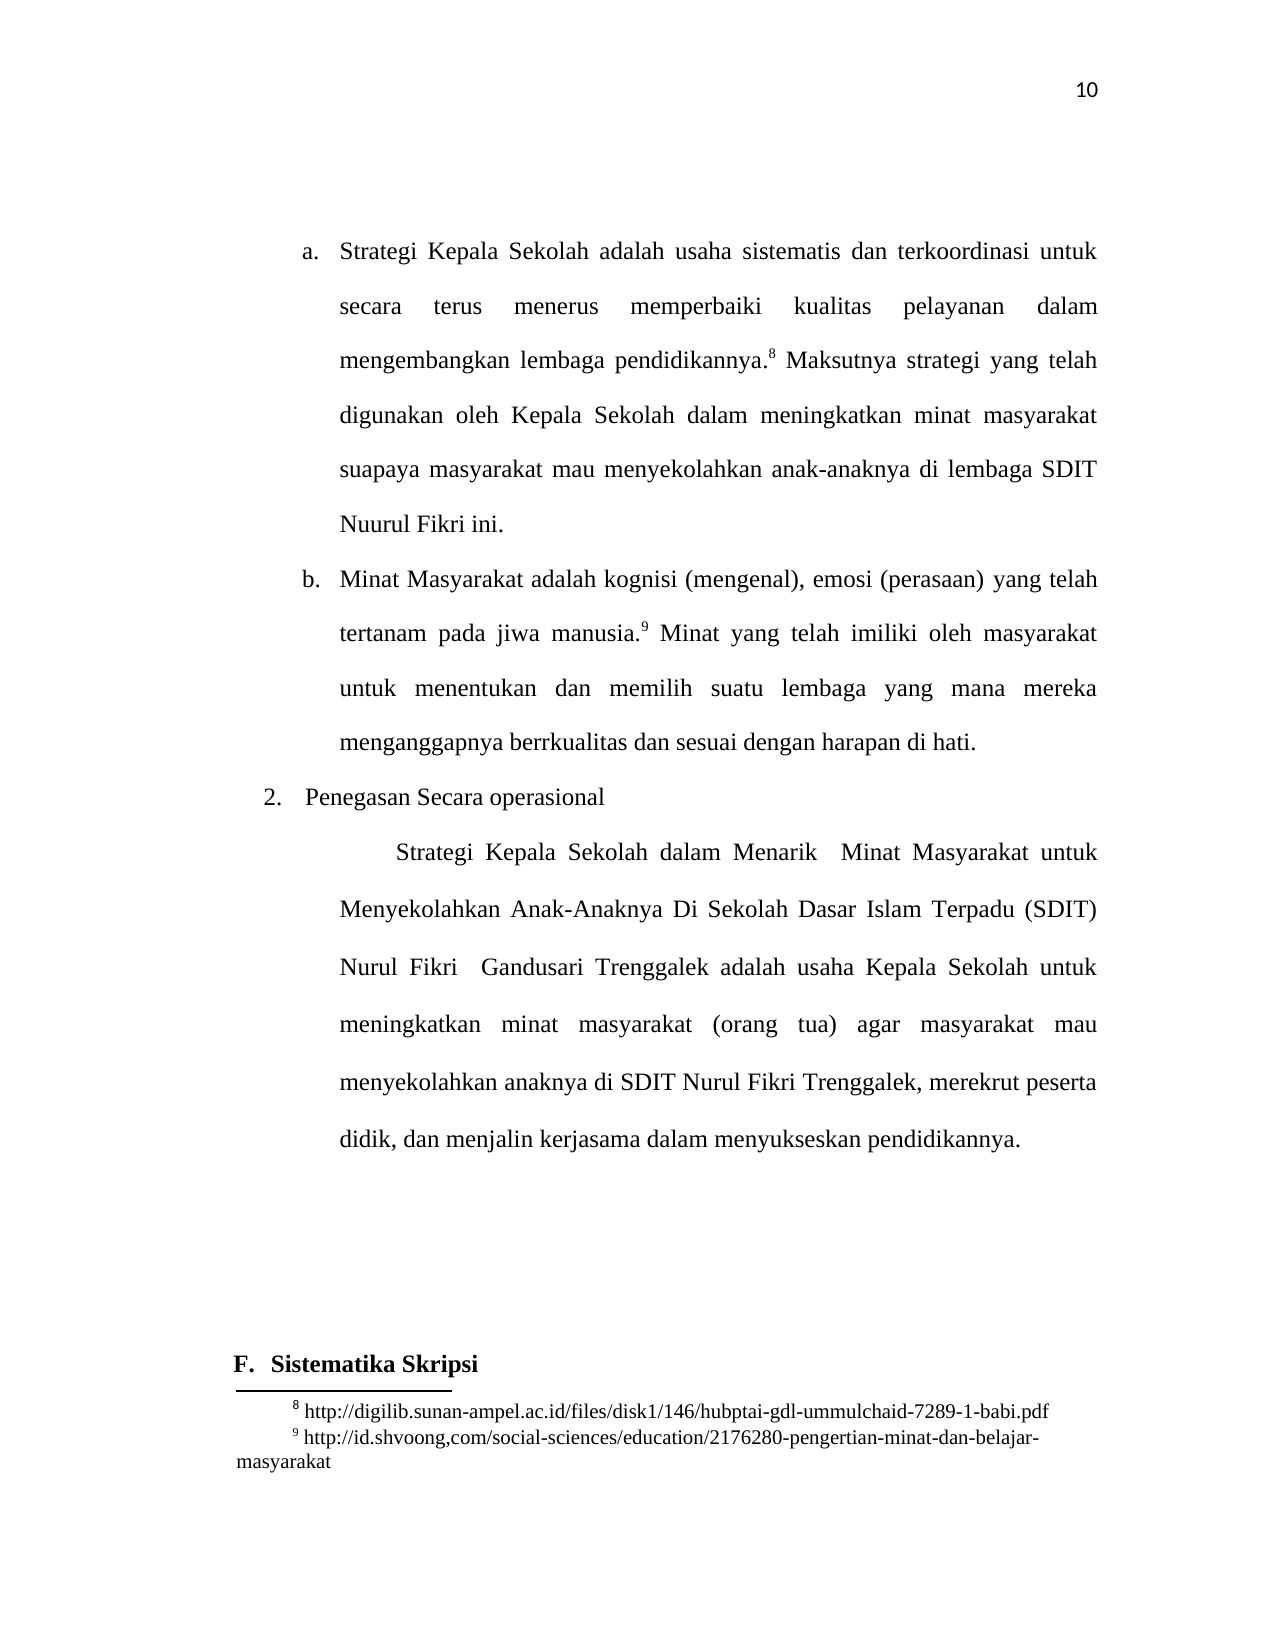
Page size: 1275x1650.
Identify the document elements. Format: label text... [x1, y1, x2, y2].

list Sistematika Skripsi [233, 1349, 1098, 1378]
list Penegasan Secara operasional [282, 782, 1098, 811]
list Strategi Kepala Sekolah adalah usaha sistematis dan terkoordinasi untuk secara terus menerus memperbaiki kualitas pelayanan dalam mengembangkan lembaga pendidikannya. Maksutnya strategi yang telah digunakan oleh Kepala Sekolah dalam meningkatkan minat masyarakat suapaya masyarakat mau menyekolahkan anak-anaknya di lembaga SDIT Nuurul Fikri ini. [302, 236, 1098, 538]
text Strategi Kepala Sekolah dalam Menarik Minat Masyarakat untuk Menyekolahkan Anak-Anaknya Di Sekolah Dasar Islam Terpadu (SDIT) Nurul Fikri Gandusari Trenggalek adalah usaha Kepala Sekolah untuk meningkatkan minat masyarakat (orang tua) agar masyarakat mau menyekolahkan anaknya di SDIT Nurul Fikri Trenggalek, merekrut peserta didik, dan menjalin kerjasama dalam menyukseskan pendidikannya. [339, 837, 1098, 1153]
list Minat Masyarakat adalah kognisi (mengenal), emosi (perasaan) yang telah tertanam pada jiwa manusia. Minat yang telah imiliki oleh masyarakat untuk menentukan dan memilih suatu lembaga yang mana mereka menganggapnya berrkualitas dan sesuai dengan harapan di hati. [302, 564, 1098, 756]
